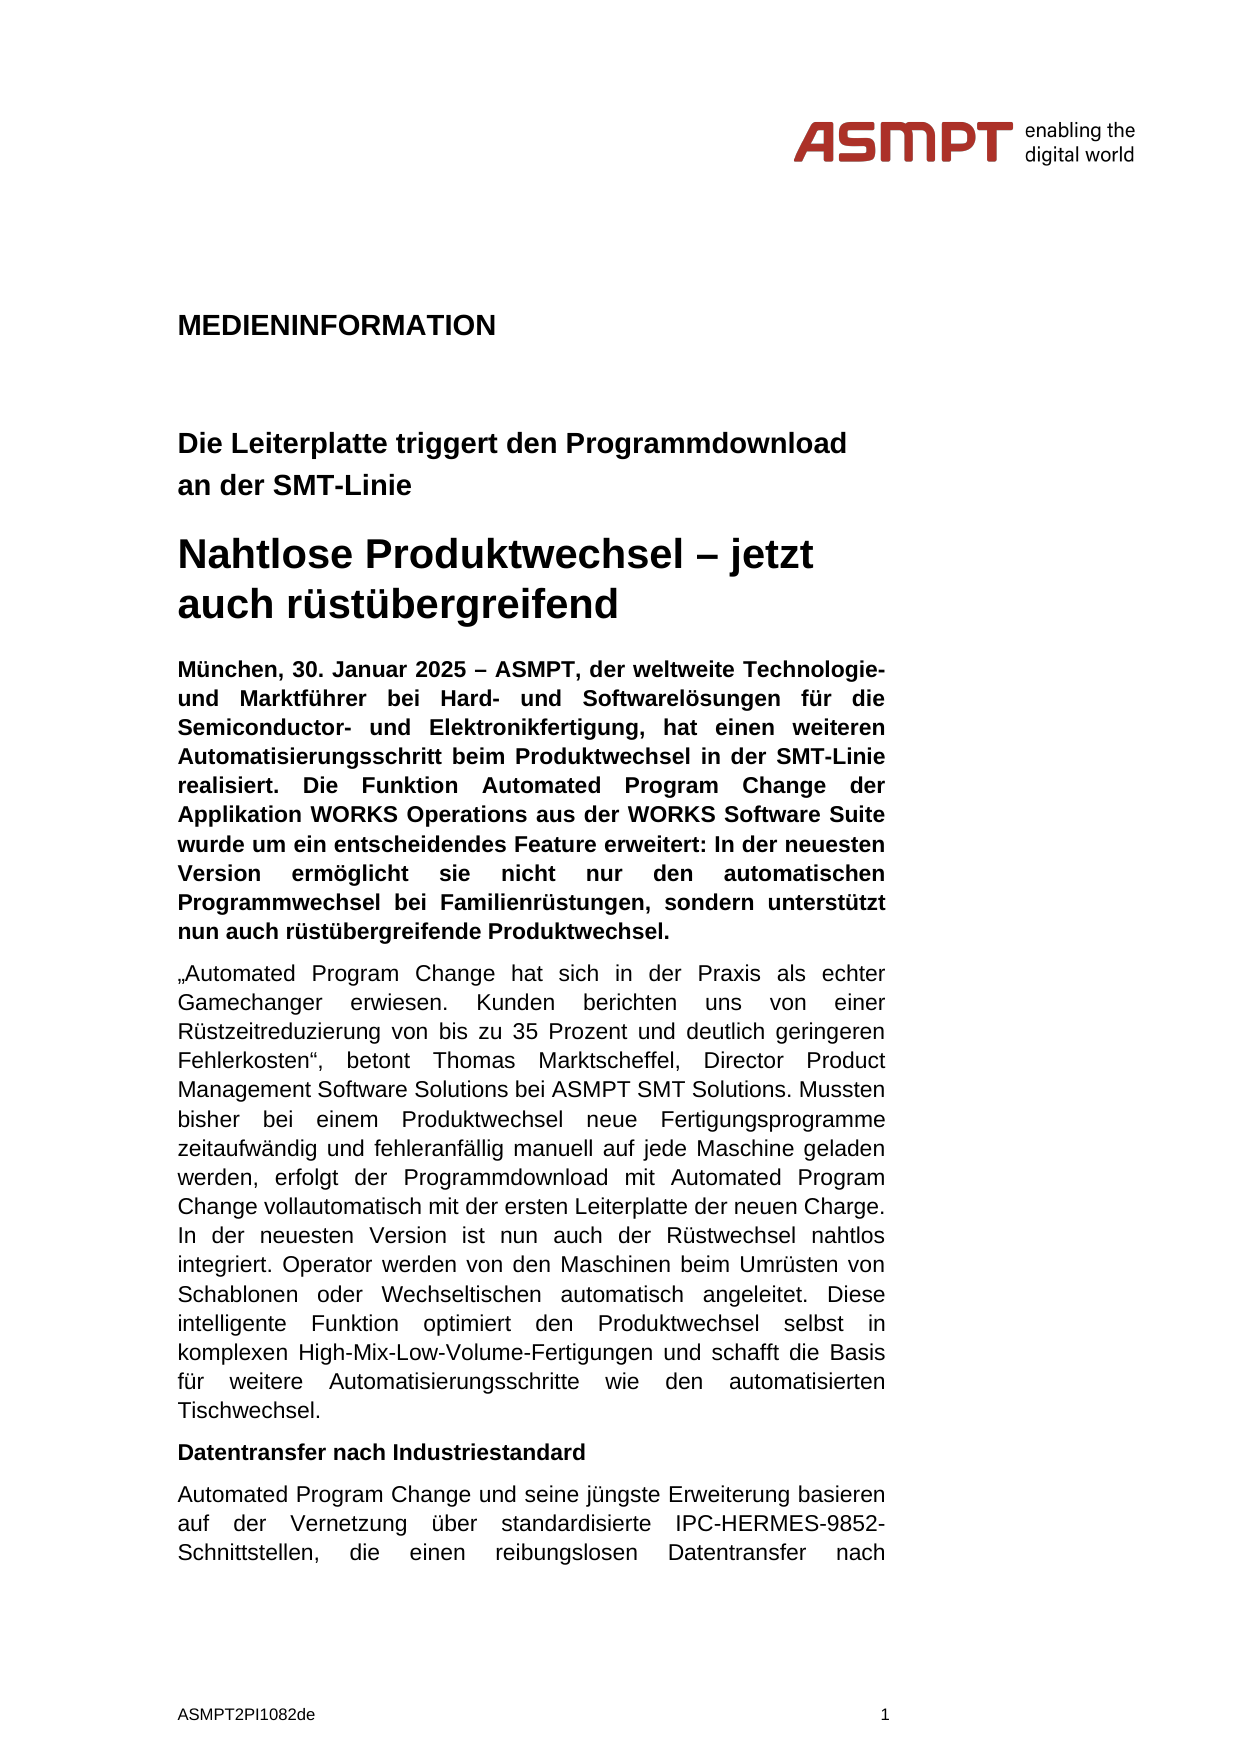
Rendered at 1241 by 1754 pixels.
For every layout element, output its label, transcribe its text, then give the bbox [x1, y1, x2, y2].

text München, 30. Januar 2025 – ASMPT, der weltweite Technologie- und Marktführer bei Hard- und Softwarelösungen für die Semiconductor- und Elektronikfertigung, hat einen weiteren Automatisierungsschritt beim Produktwechsel in der SMT-Linie realisiert. Die Funktion Automated Program Change der Applikation WORKS Operations aus der WORKS Software Suite wurde um ein entscheidendes Feature erweitert: In der neuesten Version ermöglicht sie nicht nur den automatischen Programmwechsel bei Familienrüstungen, sondern unterstützt nun auch rüstübergreifende Produktwechsel. [177, 654, 886, 945]
text Nahtlose Produktwechsel – jetzt auch rüstübergreifend [177, 529, 886, 629]
text „Automated Program Change hat sich in der Praxis als echter Gamechanger erwiesen. Kunden berichten uns von einer Rüstzeitreduzierung von bis zu 35 Prozent und deutlich geringeren Fehlerkosten“, betont Thomas Marktscheffel, Director Product Management Software Solutions bei ASMPT SMT Solutions. Mussten bisher bei einem Produktwechsel neue Fertigungsprogramme zeitaufwändig und fehleranfällig manuell auf jede Maschine geladen werden, erfolgt der Programmdownload mit Automated Program Change vollautomatisch mit der ersten Leiterplatte der neuen Charge. In der neuesten Version ist nun auch der Rüstwechsel nahtlos integriert. Operator werden von den Maschinen beim Umrüsten von Schablonen oder Wechseltischen automatisch angeleitet. Diese intelligente Funktion optimiert den Produktwechsel selbst in komplexen High-Mix-Low-Volume-Fertigungen und schafft die Basis für weitere Automatisierungsschritte wie den automatisierten Tischwechsel. [177, 958, 886, 1424]
text MEDIENINFORMATION [177, 295, 886, 345]
text Die Leiterplatte triggert den Programmdownload an der SMT-Linie [177, 420, 886, 504]
picture [754, 83, 1174, 201]
text Datentransfer nach Industriestandard [177, 1437, 886, 1466]
